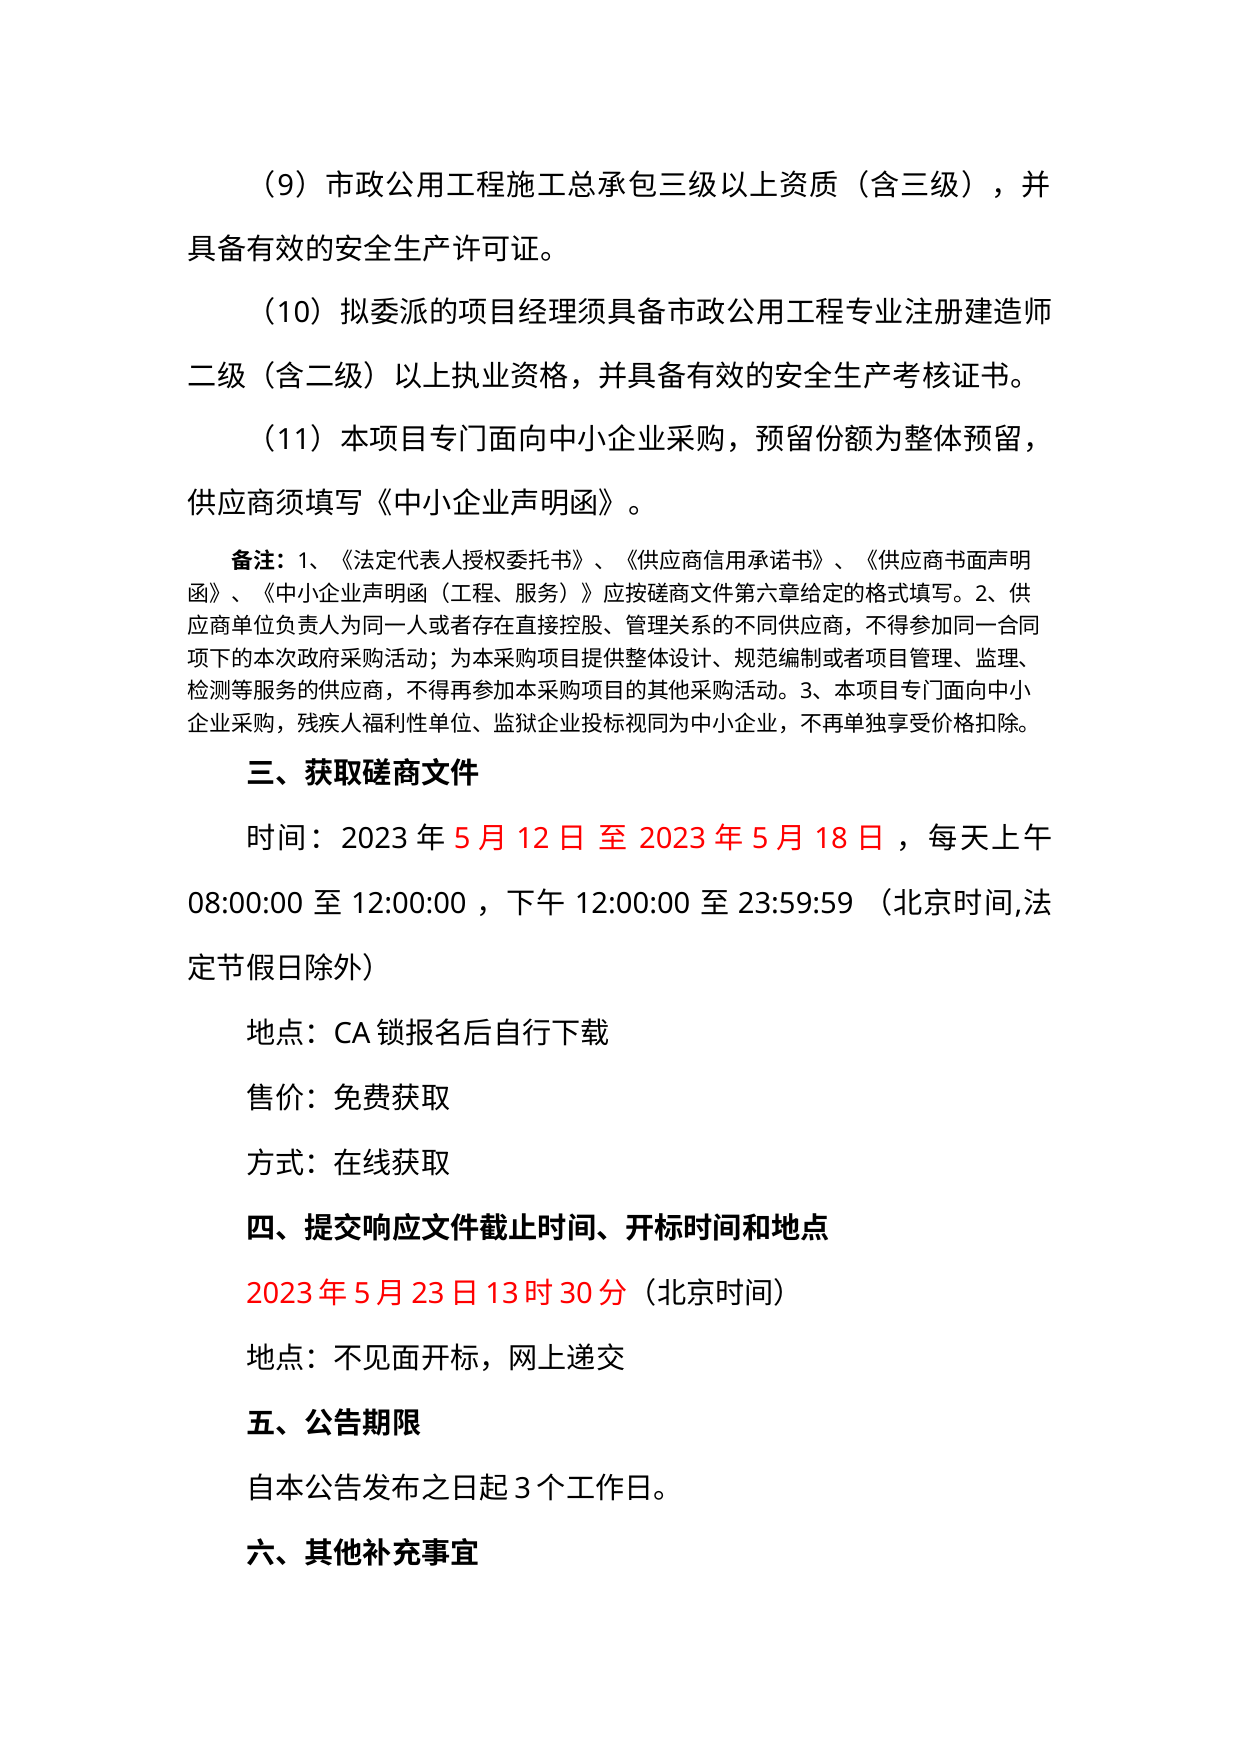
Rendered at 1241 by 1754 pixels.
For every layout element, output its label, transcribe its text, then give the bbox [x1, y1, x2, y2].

text 五、公告期限 [187, 1388, 1053, 1453]
text （9）市政公用工程施工总承包三级以上资质（含三级），并具备有效的安全生产许可证。 [187, 162, 1053, 268]
text 四、提交响应文件截止时间、开标时间和地点 [187, 1193, 1053, 1258]
text 2023年5月23日13时30分（北京时间） [187, 1258, 1053, 1323]
text 时间：2023年5月12日 至 2023年5月18日 ，每天上午 08:00:00 至 12:00:00 ，下午 12:00:00 至 23:59:59 （北京时间,法定节假日除外） [187, 803, 1053, 998]
text 方式：在线获取 [187, 1128, 1053, 1193]
text 售价：免费获取 [187, 1063, 1053, 1128]
text （11）本项目专门面向中小企业采购，预留份额为整体预留，供应商须填写《中小企业声明函》。 [187, 416, 1053, 522]
text （10）拟委派的项目经理须具备市政公用工程专业注册建造师二级（含二级）以上执业资格，并具备有效的安全生产考核证书。 [187, 289, 1053, 395]
text 备注：1、《法定代表人授权委托书》、《供应商信用承诺书》、《供应商书面声明函》、《中小企业声明函（工程、服务）》应按磋商文件第六章给定的格式填写。2、供应商单位负责人为同一人或者存在直接控股、管理关系的不同供应商，不得参加同一合同项下的本次政府采购活动；为本采购项目提供整体设计、规范编制或者项目管理、监理、检测等服务的供应商，不得再参加本采购项目的其他采购活动。3、本项目专门面向中小企业采购，残疾人福利性单位、监狱企业投标视同为中小企业，不再单独享受价格扣除。 [187, 543, 1053, 738]
text 自本公告发布之日起3个工作日。 [187, 1453, 1053, 1518]
text 地点：CA锁报名后自行下载 [187, 998, 1053, 1063]
text 地点：不见面开标，网上递交 [187, 1323, 1053, 1388]
text 六、其他补充事宜 [187, 1518, 1053, 1583]
text 三、获取磋商文件 [187, 738, 1053, 803]
